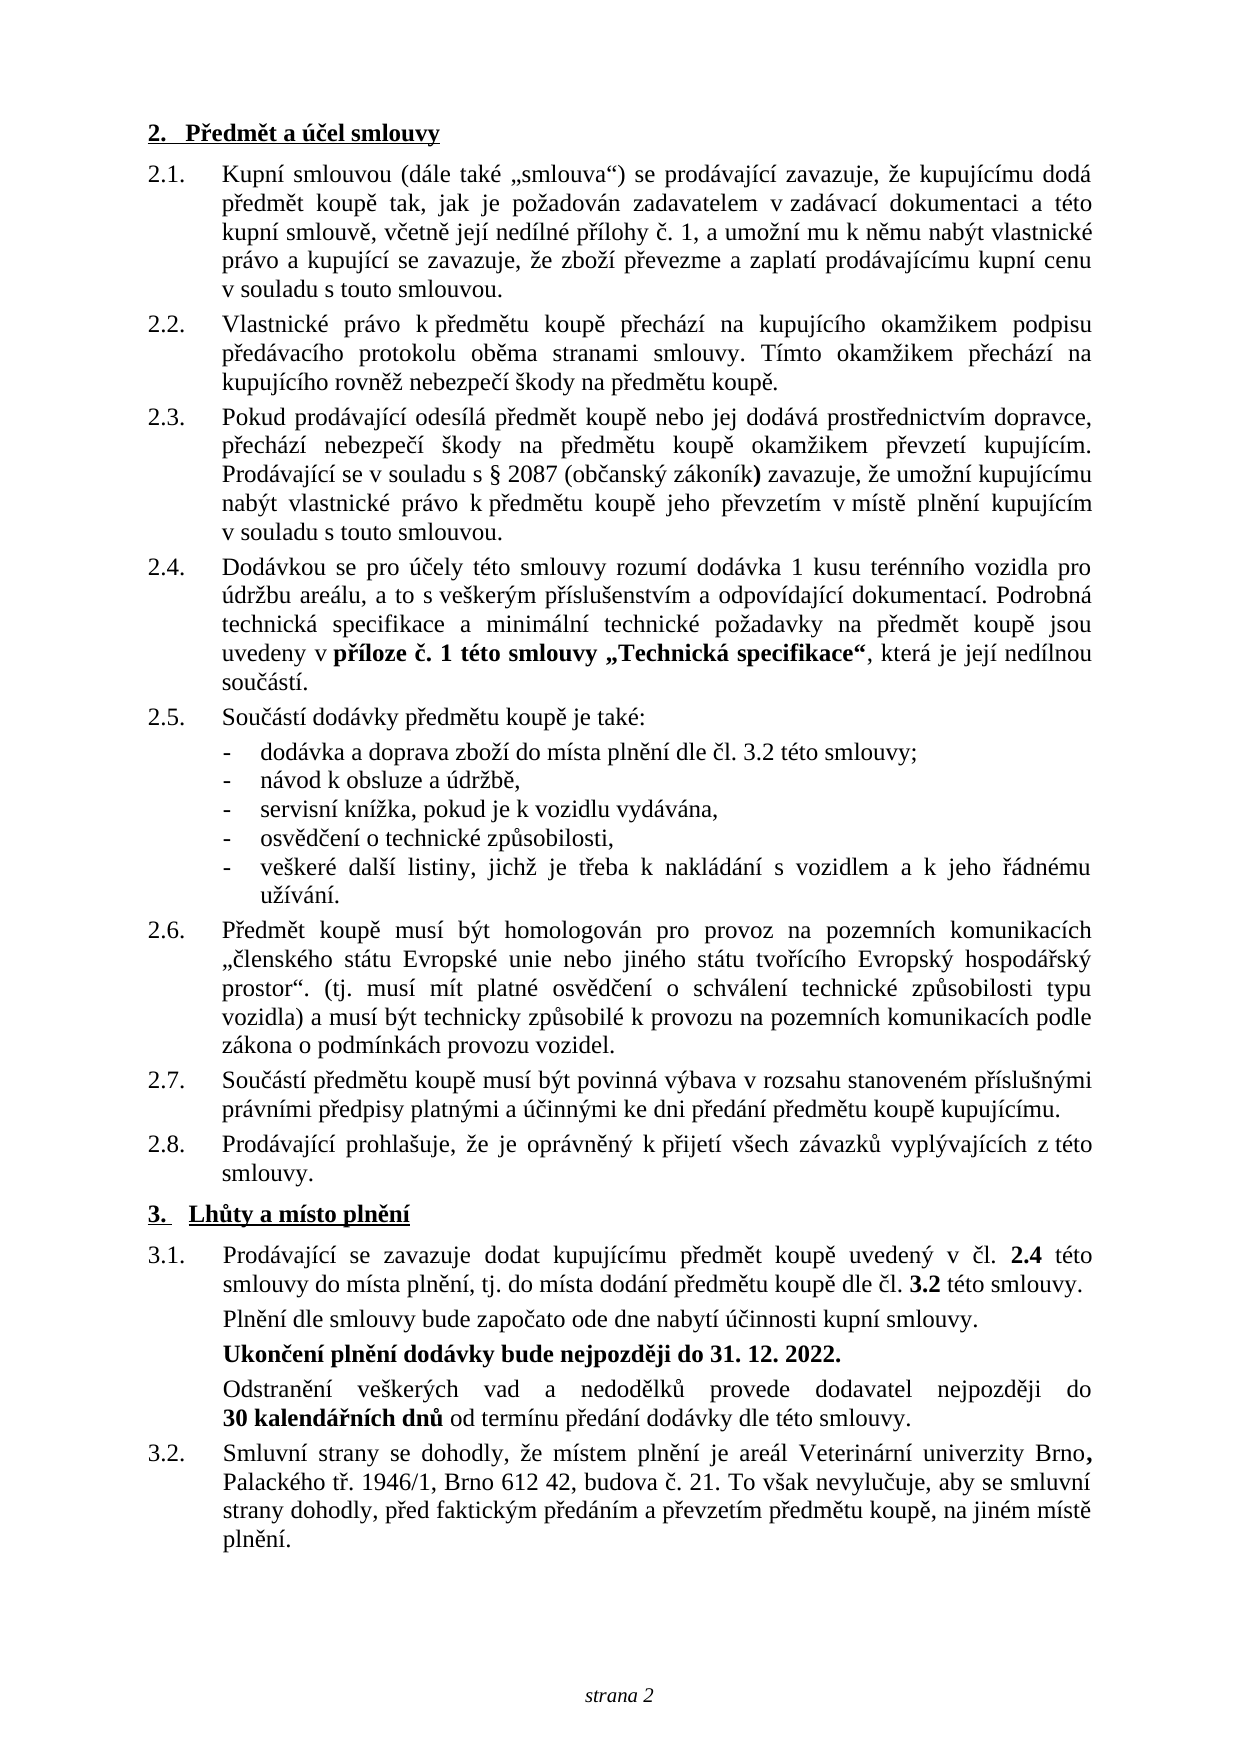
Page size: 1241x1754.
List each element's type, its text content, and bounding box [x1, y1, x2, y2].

list Vlastnické právo k předmětu koupě přechází na kupujícího okamžikem podpisu předávacího protokolu oběma stranami smlouvy. Tímto okamžikem přechází na kupujícího rovněž nebezpečí škody na předmětu koupě. [148, 309, 1092, 396]
text Odstranění veškerých vad a nedodělků provede dodavatel nejpozději do 30 kalendářních dnů od termínu předání dodávky dle této smlouvy. [223, 1374, 1092, 1432]
list osvědčení o technické způsobilosti, [223, 823, 1092, 852]
list Pokud prodávající odesílá předmět koupě nebo jej dodává prostřednictvím dopravce, přechází nebezpečí škody na předmětu koupě okamžikem převzetí kupujícím. Prodávající se v souladu s § 2087 (občanský zákoník) zavazuje, že umožní kupujícímu nabýt vlastnické právo k předmětu koupě jeho převzetím v místě plnění kupujícím v souladu s touto smlouvou. [148, 402, 1092, 546]
list Součástí dodávky předmětu koupě je také: [148, 702, 1092, 731]
list Kupní smlouvou (dále také „smlouva“) se prodávající zavazuje, že kupujícímu dodá předmět koupě tak, jak je požadován zadavatelem v zadávací dokumentaci a této kupní smlouvě, včetně její nedílné přílohy č. 1, a umožní mu k němu nabýt vlastnické právo a kupující se zavazuje, že zboží převezme a zaplatí prodávajícímu kupní cenu v souladu s touto smlouvou. [148, 159, 1092, 303]
text Plnění dle smlouvy bude započato ode dne nabytí účinnosti kupní smlouvy. [223, 1304, 1092, 1333]
text Ukončení plnění dodávky bude nejpozději do 31. 12. 2022. [223, 1339, 1092, 1368]
list Předmět koupě musí být homologován pro provoz na pozemních komunikacích „členského státu Evropské unie nebo jiného státu tvořícího Evropský hospodářský prostor“. (tj. musí mít platné osvědčení o schválení technické způsobilosti typu vozidla) a musí být technicky způsobilé k provozu na pozemních komunikacích podle zákona o podmínkách provozu vozidel. [148, 916, 1092, 1059]
text 3. Lhůty a místo plnění [148, 1199, 1092, 1228]
list dodávka a doprava zboží do místa plnění dle čl. 3.2 této smlouvy; [223, 737, 1092, 766]
list servisní knížka, pokud je k vozidlu vydávána, [223, 794, 1092, 823]
list veškeré další listiny, jichž je třeba k nakládání s vozidlem a k jeho řádnému užívání. [223, 852, 1092, 909]
list Součástí předmětu koupě musí být povinná výbava v rozsahu stanoveném příslušnými právními předpisy platnými a účinnými ke dni předání předmětu koupě kupujícímu. [148, 1066, 1092, 1123]
list návod k obsluze a údržbě, [223, 766, 1092, 794]
list Prodávající se zavazuje dodat kupujícímu předmět koupě uvedený v čl. 2.4 této smlouvy do místa plnění, tj. do místa dodání předmětu koupě dle čl. 3.2 této smlouvy. [148, 1241, 1092, 1298]
list Prodávající prohlašuje, že je oprávněný k přijetí všech závazků vyplývajících z této smlouvy. [148, 1129, 1092, 1187]
list Předmět a účel smlouvy [148, 118, 1092, 147]
list Dodávkou se pro účely této smlouvy rozumí dodávka 1 kusu terénního vozidla pro údržbu areálu, a to s veškerým příslušenstvím a odpovídající dokumentací. Podrobná technická specifikace a minimální technické požadavky na předmět koupě jsou uvedeny v příloze č. 1 této smlouvy „Technická specifikace“, která je její nedílnou součástí. [148, 552, 1092, 696]
list Smluvní strany se dohodly, že místem plnění je areál Veterinární univerzity Brno, Palackého tř. 1946/1, Brno 612 42, budova č. 21. To však nevylučuje, aby se smluvní strany dohodly, před faktickým předáním a převzetím předmětu koupě, na jiném místě plnění. [148, 1438, 1092, 1553]
